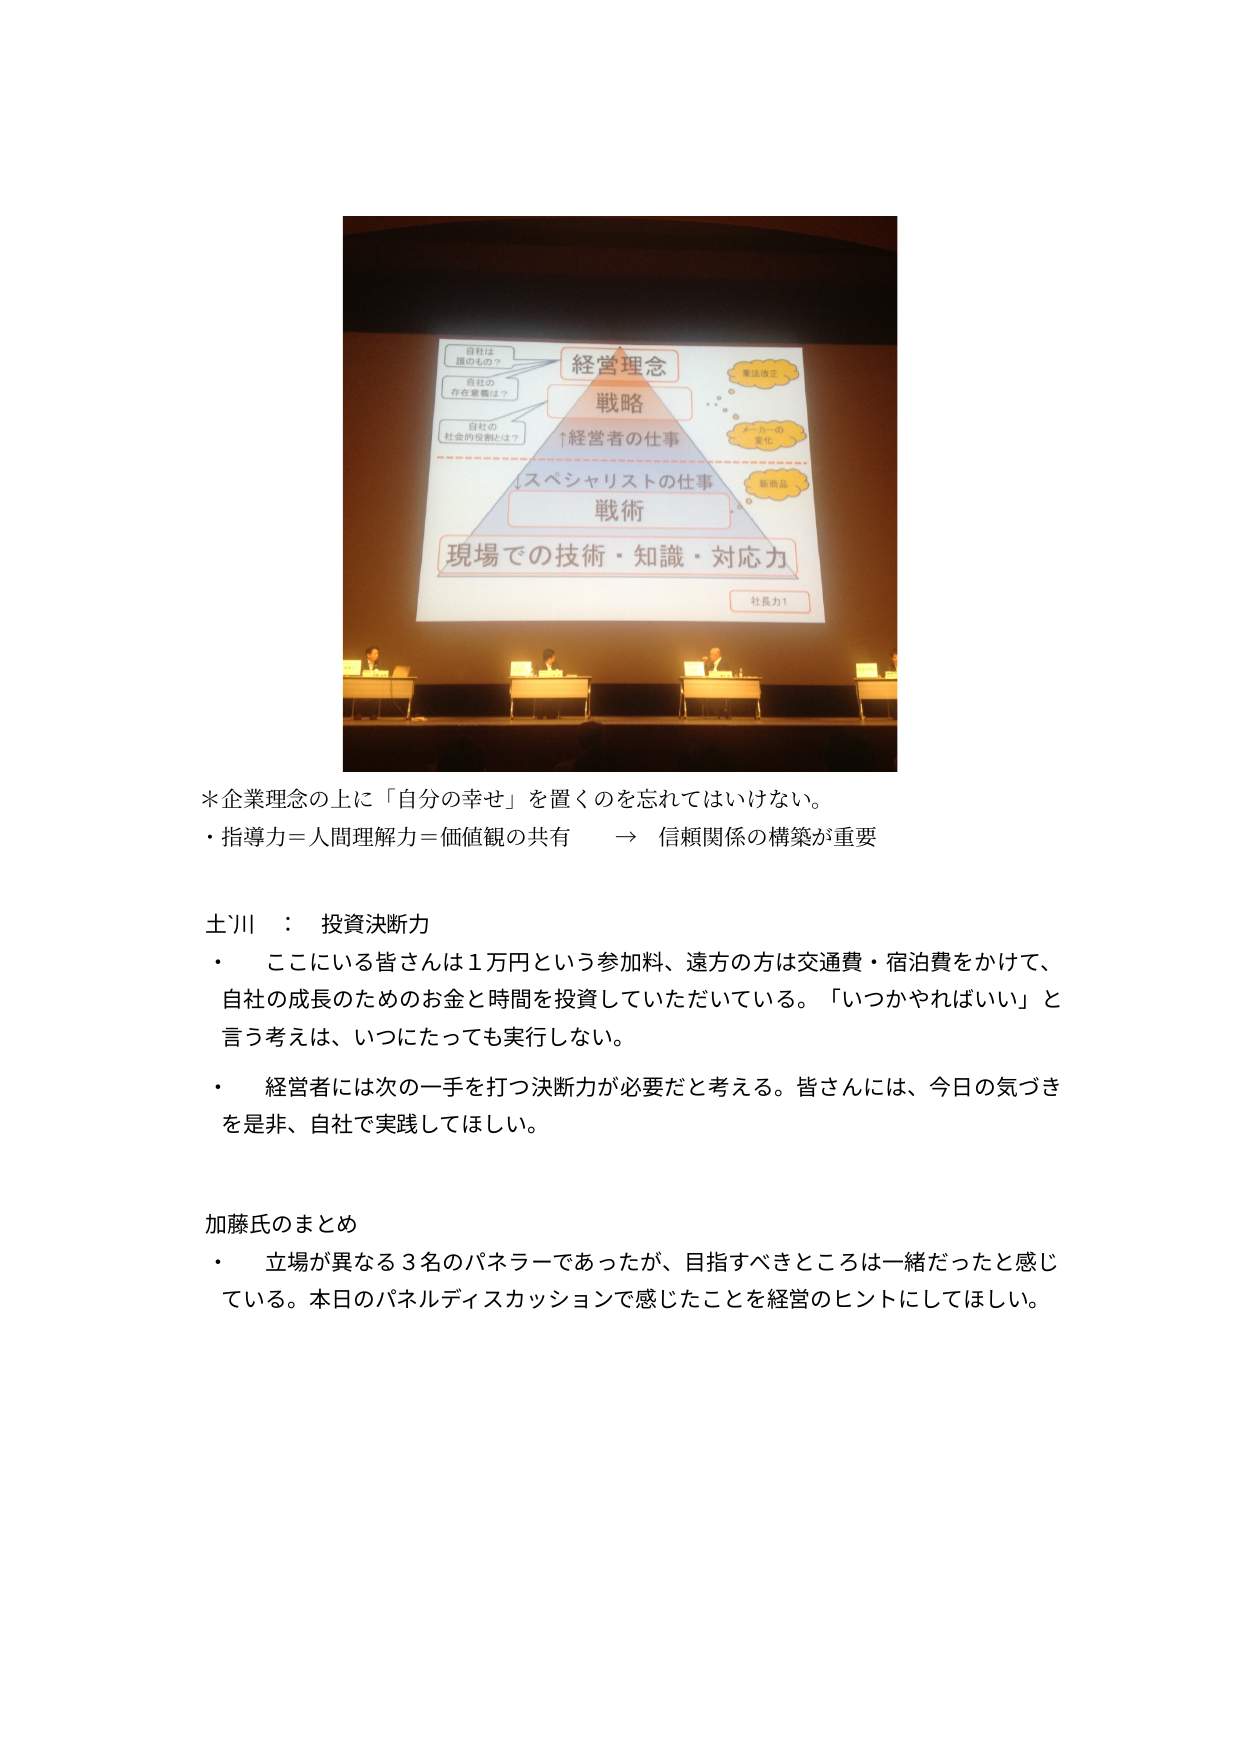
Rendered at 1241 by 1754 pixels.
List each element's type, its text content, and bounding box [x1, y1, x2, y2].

text ＊企業理念の上に「自分の幸せ」を置くのを忘れてはいけない。 [177, 779, 1063, 817]
list 経営者には次の一手を打つ決断力が必要だと考える。皆さんには、今日の気づきを是非、自社で実践してほしい。 [207, 1067, 1063, 1142]
text ・指導力＝人間理解力＝価値観の共有 → 信頼関係の構築が重要 [177, 817, 1063, 854]
list ここにいる皆さんは１万円という参加料、遠方の方は交通費・宿泊費をかけて、自社の成長のためのお金と時間を投資していただいている。「いつかやればいい」と言う考えは、いつにたっても実行しない。 [207, 942, 1063, 1054]
text 土`川 ： 投資決断力 [205, 904, 1063, 942]
picture [342, 216, 898, 772]
list 立場が異なる３名のパネラーであったが、目指すべきところは一緒だったと感じている。本日のパネルディスカッションで感じたことを経営のヒントにしてほしい。 [207, 1242, 1063, 1317]
text 加藤氏のまとめ [205, 1204, 1063, 1242]
